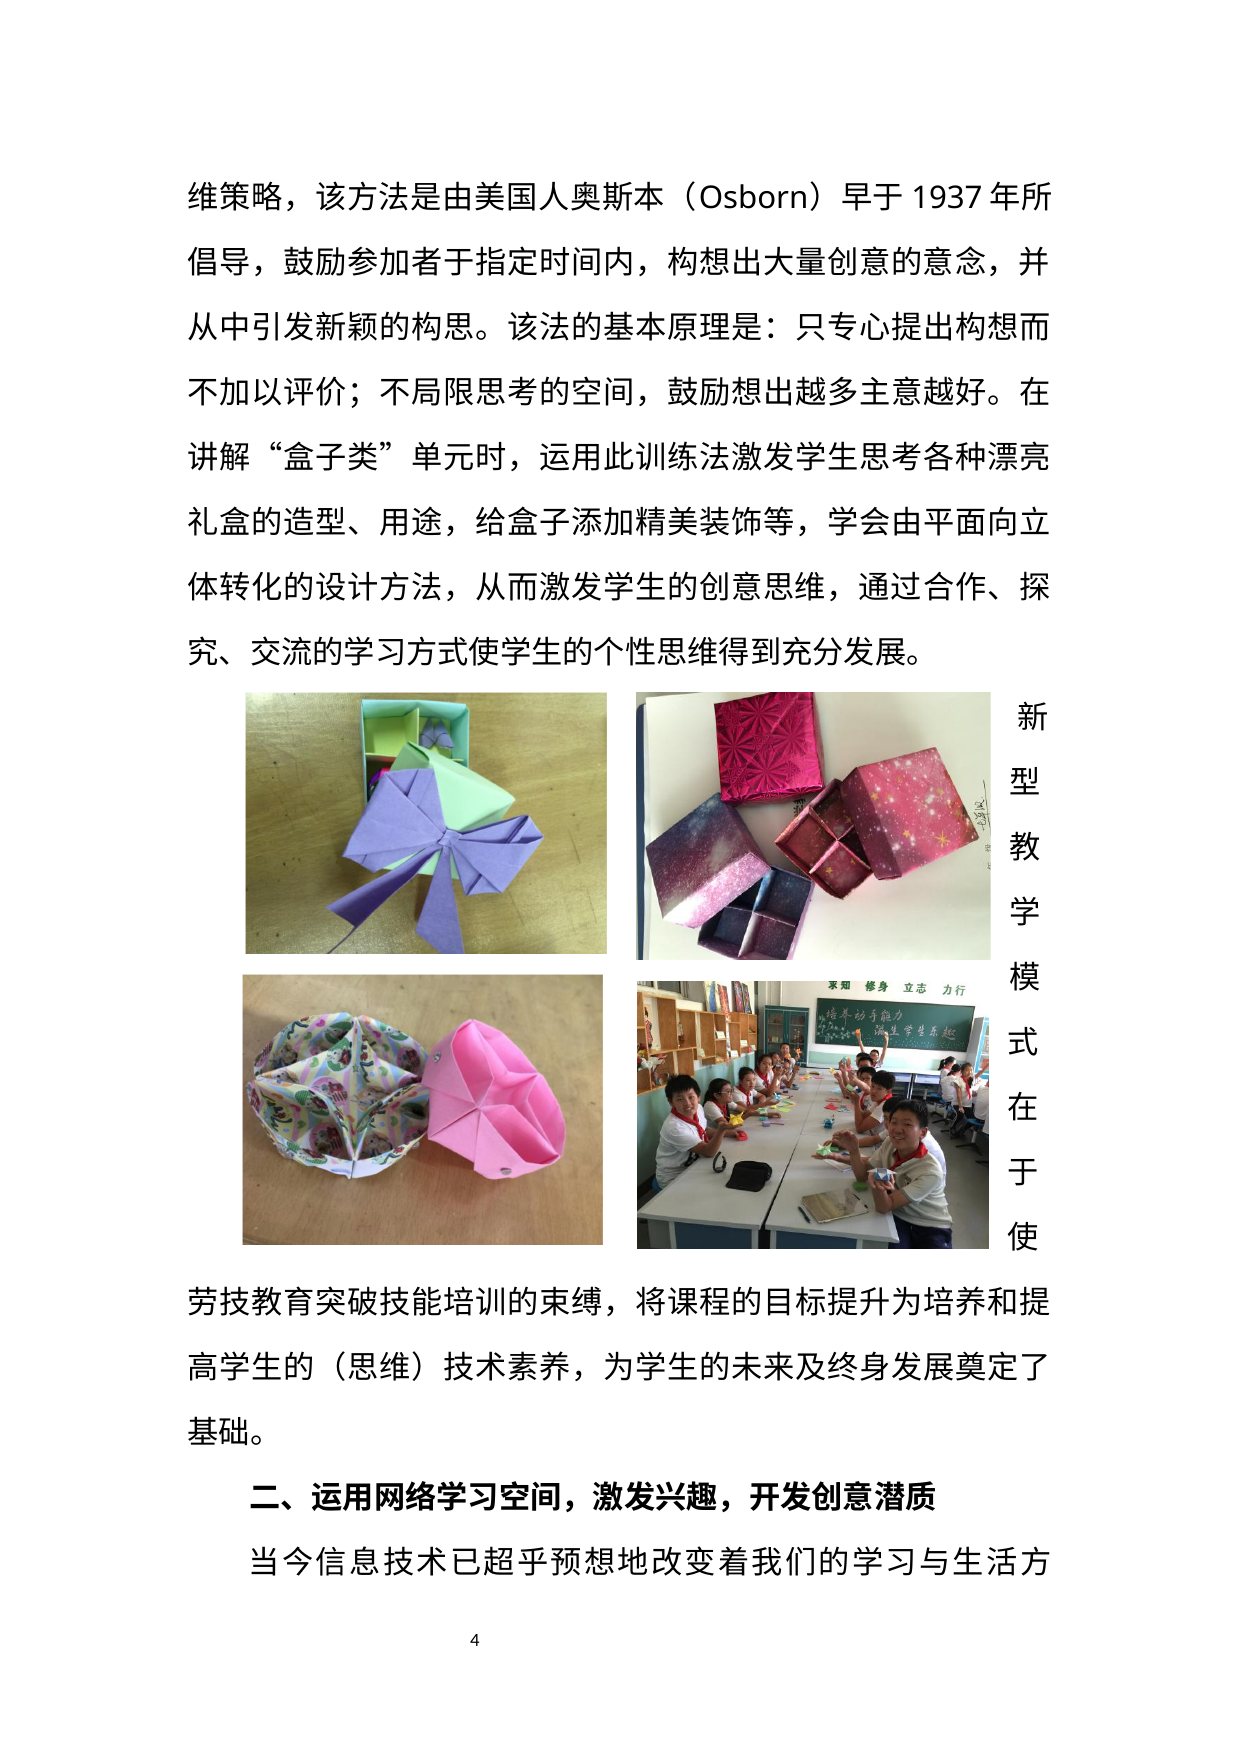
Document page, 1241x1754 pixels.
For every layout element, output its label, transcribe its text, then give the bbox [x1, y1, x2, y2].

picture [635, 981, 989, 1248]
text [187, 162, 1053, 682]
picture [634, 692, 991, 958]
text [187, 1527, 1053, 1592]
text 二、运用网络学习空间，激发兴趣，开发创意潜质 [187, 1462, 1053, 1527]
